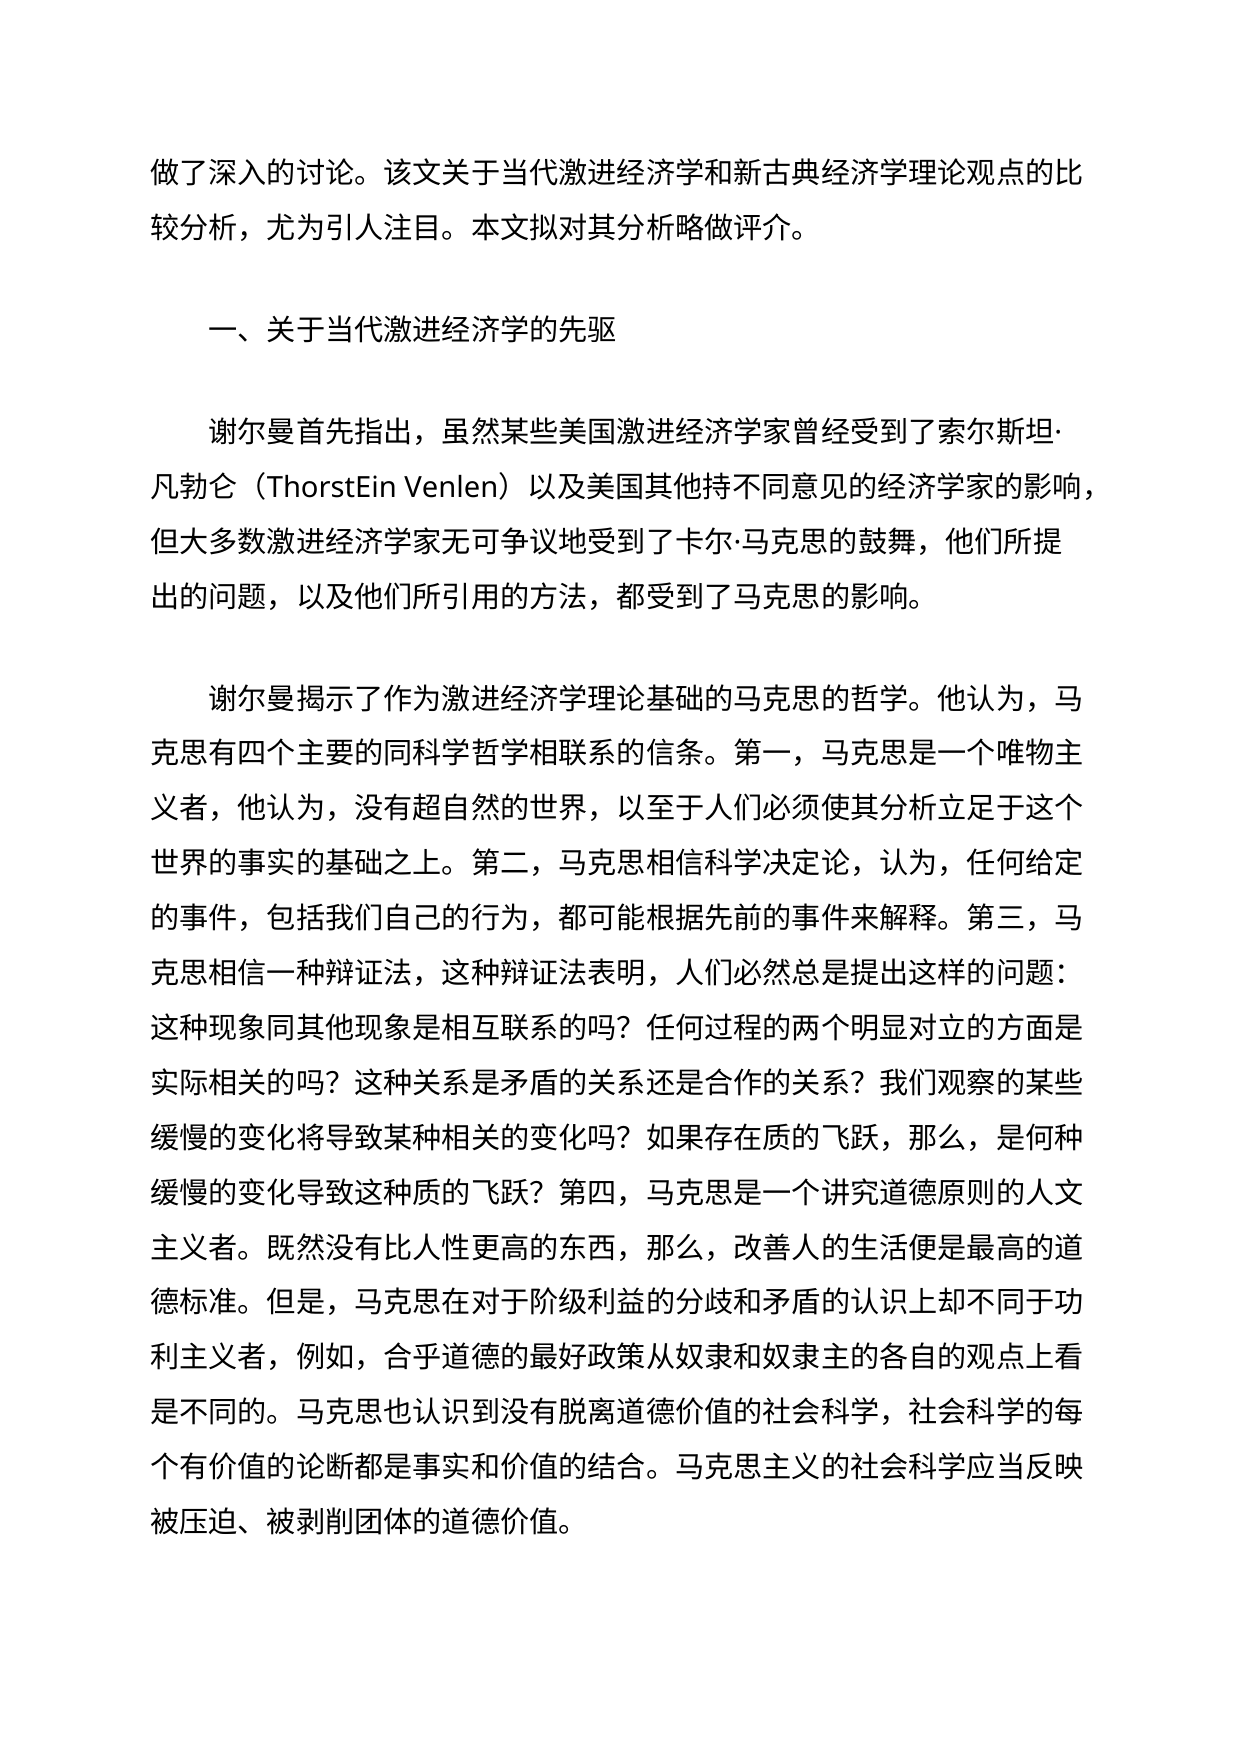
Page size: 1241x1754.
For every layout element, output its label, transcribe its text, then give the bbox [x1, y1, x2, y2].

text 谢尔曼揭示了作为激进经济学理论基础的马克思的哲学。他认为，马克思有四个主要的同科学哲学相联系的信条。第一，马克思是一个唯物主义者，他认为，没有超自然的世界，以至于人们必须使其分析立足于这个世界的事实的基础之上。第二，马克思相信科学决定论，认为，任何给定的事件，包括我们自己的行为，都可能根据先前的事件来解释。第三，马克思相信一种辩证法，这种辩证法表明，人们必然总是提出这样的问题：这种现象同其他现象是相互联系的吗？任何过程的两个明显对立的方面是实际相关的吗？这种关系是矛盾的关系还是合作的关系？我们观察的某些缓慢的变化将导致某种相关的变化吗？如果存在质的飞跃，那么，是何种缓慢的变化导致这种质的飞跃？第四，马克思是一个讲究道德原则的人文主义者。既然没有比人性更高的东西，那么，改善人的生活便是最高的道德标准。但是，马克思在对于阶级利益的分歧和矛盾的认识上却不同于功利主义者，例如，合乎道德的最好政策从奴隶和奴隶主的各自的观点上看是不同的。马克思也认识到没有脱离道德价值的社会科学，社会科学的每个有价值的论断都是事实和价值的结合。马克思主义的社会科学应当反映被压迫、被剥削团体的道德价值。 [150, 675, 1090, 1541]
text 一、关于当代激进经济学的先驱 [150, 307, 1090, 349]
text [150, 150, 1090, 247]
text 谢尔曼首先指出，虽然某些美国激进经济学家曾经受到了索尔斯坦·凡勃仑（ThorstEin Venlen）以及美国其他持不同意见的经济学家的影响，但大多数激进经济学家无可争议地受到了卡尔·马克思的鼓舞，他们所提出的问题，以及他们所引用的方法，都受到了马克思的影响。 [150, 408, 1090, 616]
